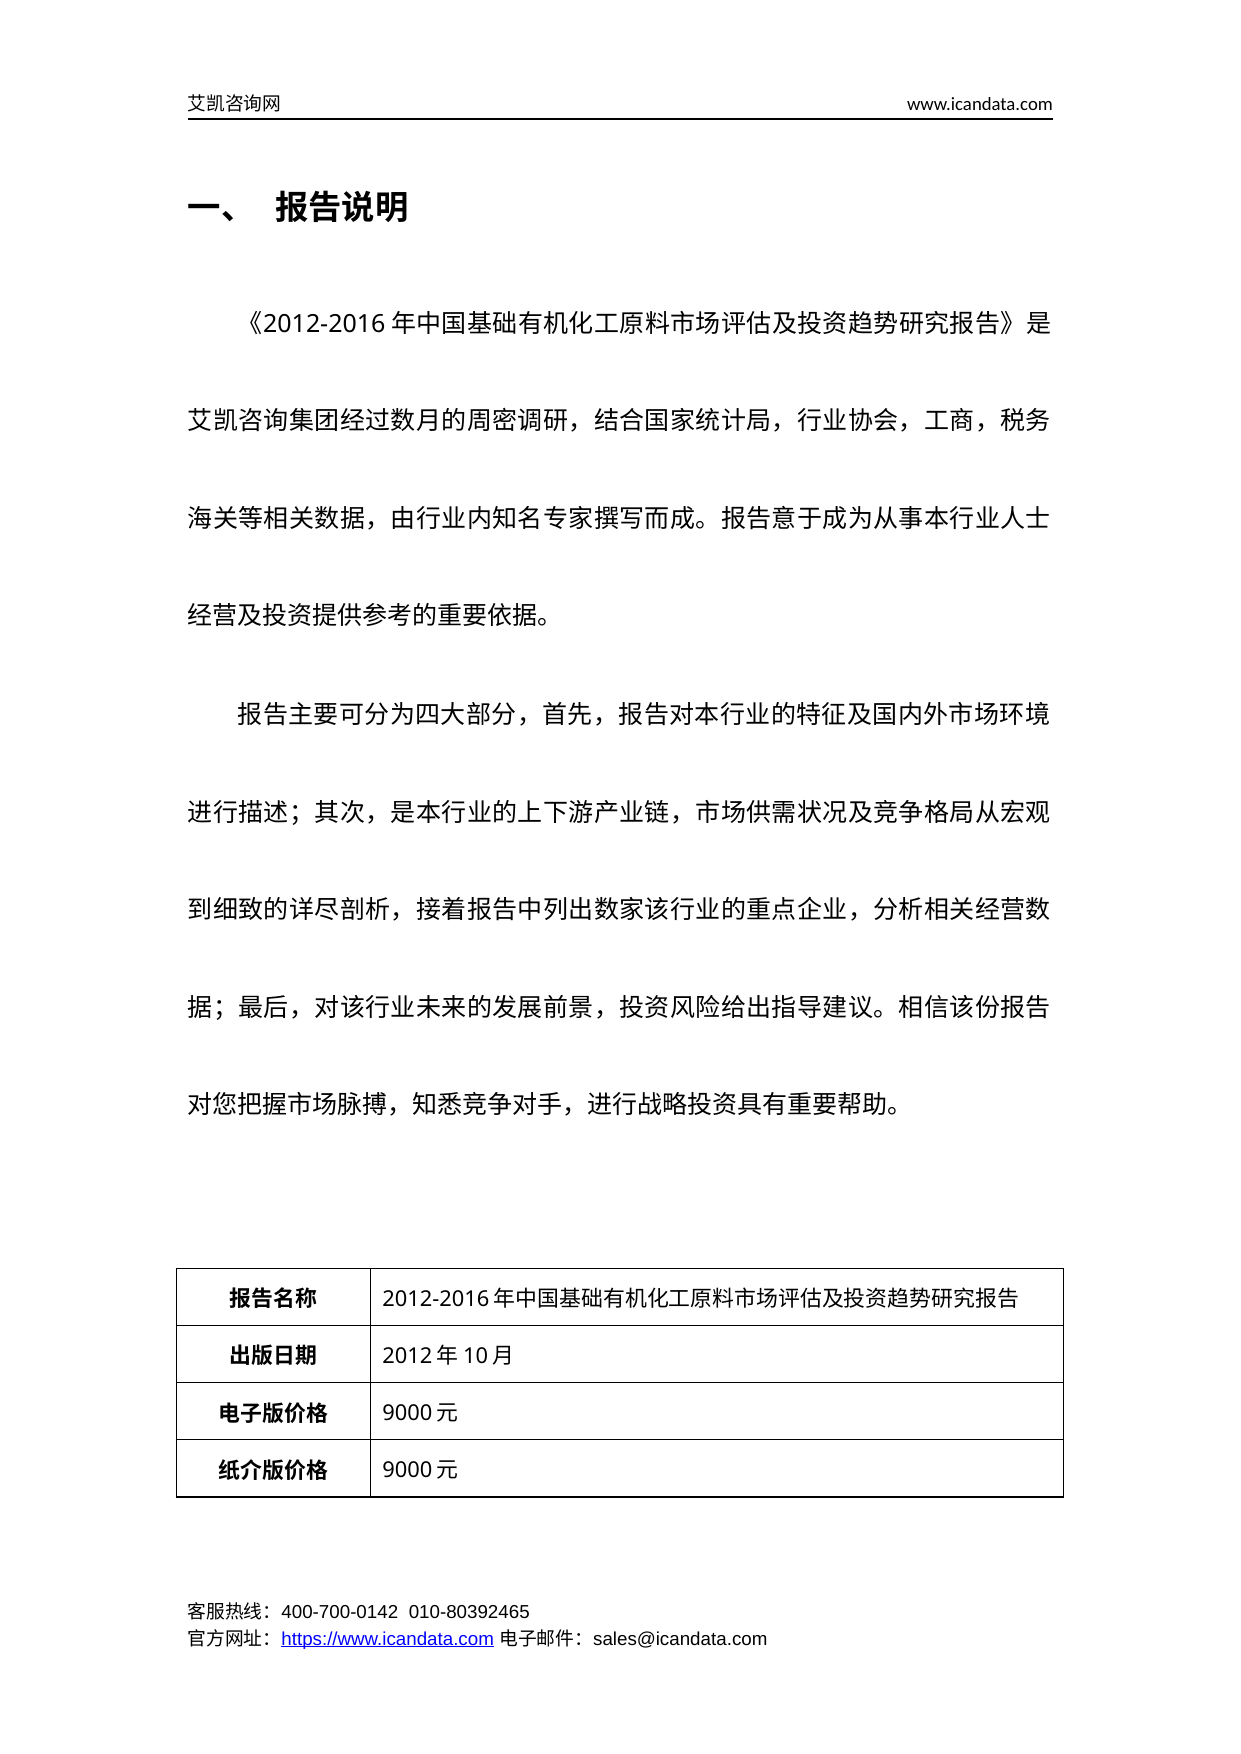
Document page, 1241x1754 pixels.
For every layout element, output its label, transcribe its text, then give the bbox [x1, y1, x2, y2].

table_cell 2012年10月 [371, 1326, 1063, 1382]
table_header 2012-2016年中国基础有机化工原料市场评估及投资趋势研究报告 [371, 1269, 1063, 1325]
table_cell 9000元 [371, 1440, 1063, 1496]
table_cell 纸介版价格 [177, 1440, 370, 1496]
table_cell 电子版价格 [177, 1383, 370, 1439]
text 《2012-2016年中国基础有机化工原料市场评估及投资趋势研究报告》是艾凯咨询集团经过数月的周密调研，结合国家统计局，行业协会，工商，税务海关等相关数据，由行业内知名专家撰写而成。报告意于成为从事本行业人士经营及投资提供参考的重要依据。 [187, 289, 1053, 646]
subtitle 报告说明 [187, 172, 1053, 237]
table_cell 9000元 [371, 1383, 1063, 1439]
table_cell 出版日期 [177, 1326, 370, 1382]
text 报告主要可分为四大部分，首先，报告对本行业的特征及国内外市场环境进行描述；其次，是本行业的上下游产业链，市场供需状况及竞争格局从宏观到细致的详尽剖析，接着报告中列出数家该行业的重点企业，分析相关经营数据；最后，对该行业未来的发展前景，投资风险给出指导建议。相信该份报告对您把握市场脉搏，知悉竞争对手，进行战略投资具有重要帮助。 [187, 681, 1053, 1136]
table_header 报告名称 [177, 1269, 370, 1325]
